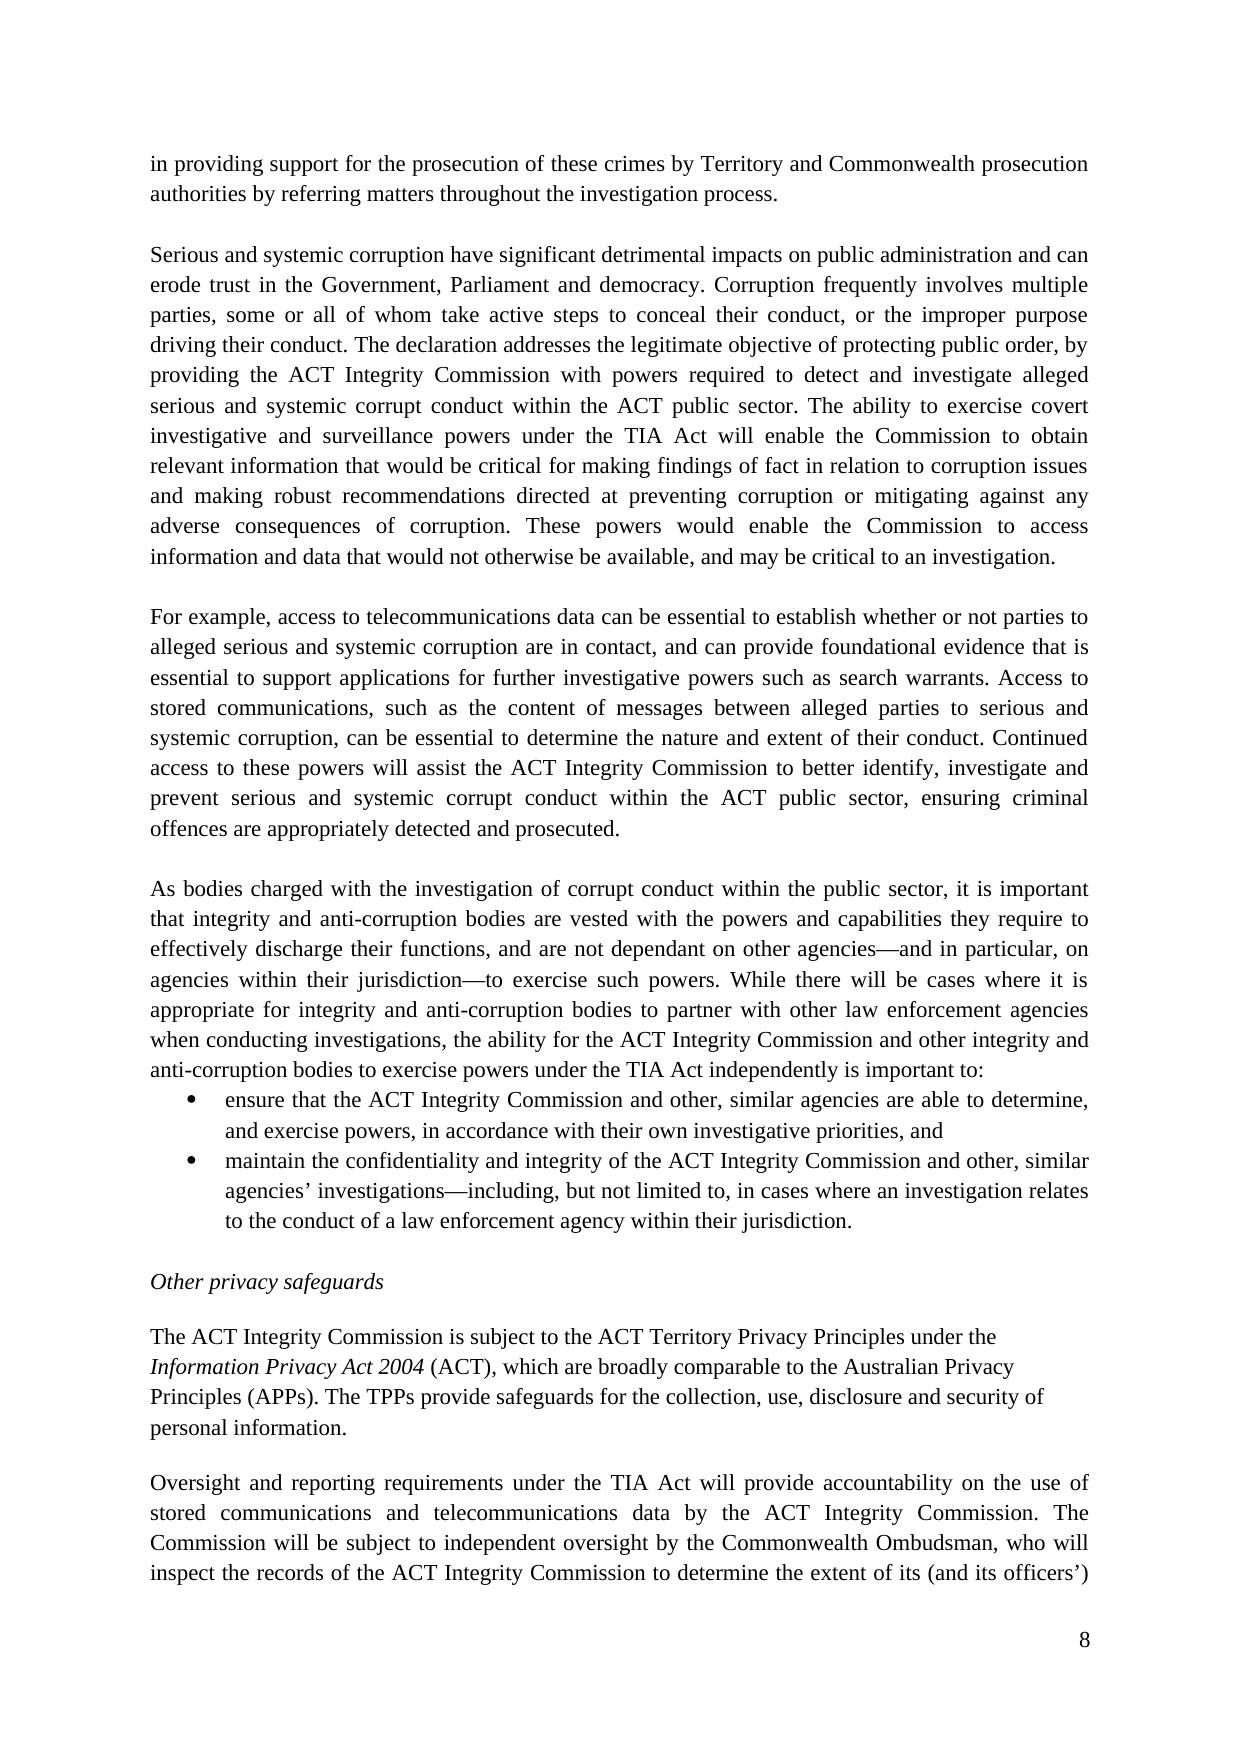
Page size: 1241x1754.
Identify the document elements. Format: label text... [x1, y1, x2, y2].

text For example, access to telecommunications data can be essential to establish whether or not parties to alleged serious and systemic corruption are in contact, and can provide foundational evidence that is essential to support applications for further investigative powers such as search warrants. Access to stored communications, such as the content of messages between alleged parties to serious and systemic corruption, can be essential to determine the nature and extent of their conduct. Continued access to these powers will assist the ACT Integrity Commission to better identify, investigate and prevent serious and systemic corrupt conduct within the ACT public sector, ensuring criminal offences are appropriately detected and prosecuted. [150, 603, 1090, 841]
list ensure that the ACT Integrity Commission and other, similar agencies are able to determine, and exercise powers, in accordance with their own investigative priorities, and [187, 1086, 1090, 1143]
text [150, 150, 1090, 207]
text Serious and systemic corruption have significant detrimental impacts on public administration and can erode trust in the Government, Parliament and democracy. Corruption frequently involves multiple parties, some or all of whom take active steps to conceal their conduct, or the improper purpose driving their conduct. The declaration addresses the legitimate objective of protecting public order, by providing the ACT Integrity Commission with powers required to detect and investigate alleged serious and systemic corrupt conduct within the ACT public sector. The ability to exercise covert investigative and surveillance powers under the TIA Act will enable the Commission to obtain relevant information that would be critical for making findings of fact in relation to corruption issues and making robust recommendations directed at preventing corruption or mitigating against any adverse consequences of corruption. These powers would enable the Commission to access information and data that would not otherwise be available, and may be critical to an investigation. [150, 241, 1090, 569]
text As bodies charged with the investigation of corrupt conduct within the public sector, it is important that integrity and anti-corruption bodies are vested with the powers and capabilities they require to effectively discharge their functions, and are not dependant on other agencies—and in particular, on agencies within their jurisdiction—to exercise such powers. While there will be cases where it is appropriate for integrity and anti-corruption bodies to partner with other law enforcement agencies when conducting investigations, the ability for the ACT Integrity Commission and other integrity and anti-corruption bodies to exercise powers under the TIA Act independently is important to: [150, 875, 1090, 1083]
list maintain the confidentiality and integrity of the ACT Integrity Commission and other, similar agencies’ investigations—including, but not limited to, in cases where an investigation relates to the conduct of a law enforcement agency within their jurisdiction. [187, 1147, 1090, 1234]
text Other privacy safeguards [150, 1268, 1090, 1294]
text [150, 1469, 1090, 1586]
text The ACT Integrity Commission is subject to the ACT Territory Privacy Principles under the Information Privacy Act 2004 (ACT), which are broadly comparable to the Australian Privacy Principles (APPs). The TPPs provide safeguards for the collection, use, disclosure and security of personal information. [150, 1323, 1090, 1440]
